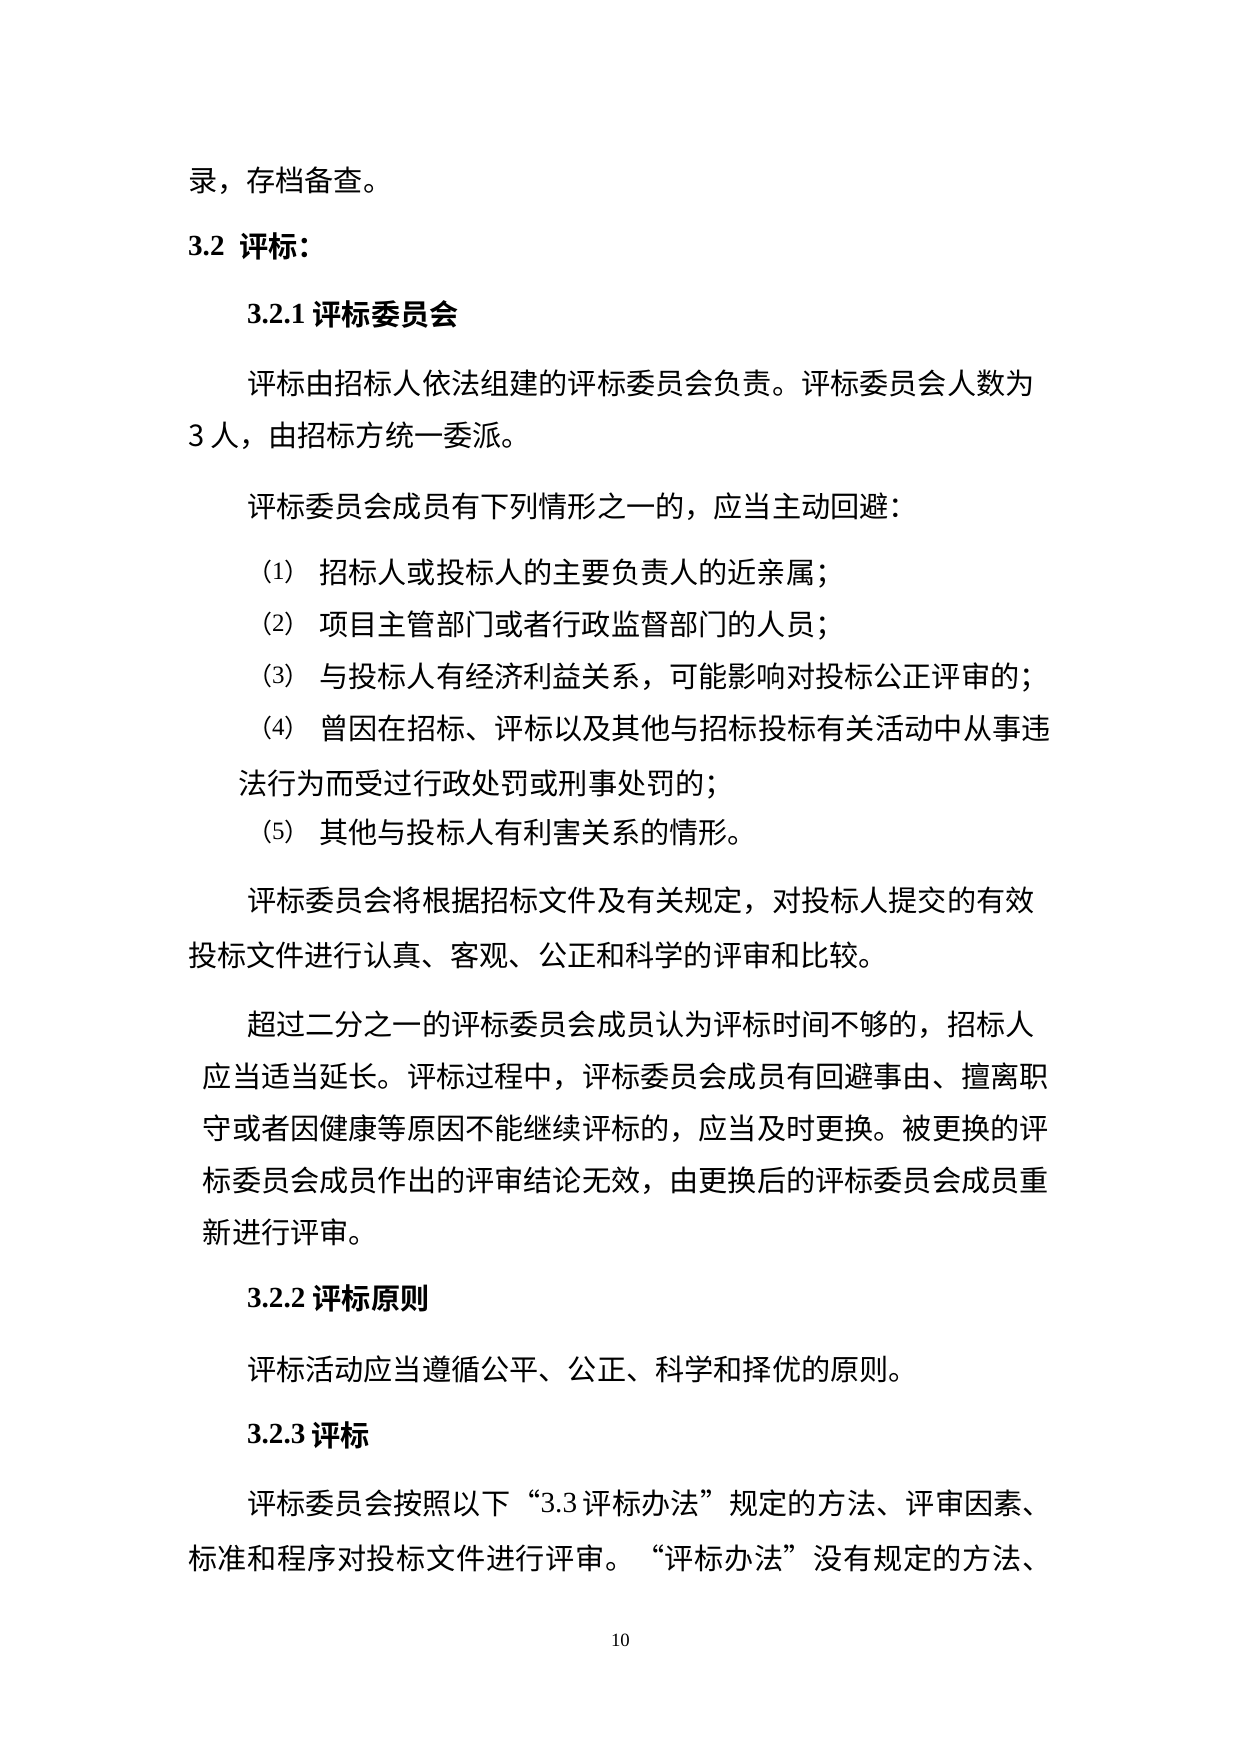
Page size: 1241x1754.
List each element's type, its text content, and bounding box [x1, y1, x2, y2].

text 评标活动应当遵循公平、公正、科学和择优的原则。 [188, 1339, 1052, 1391]
text 3.2 评标： [188, 218, 1052, 271]
text 评标委员会成员有下列情形之一的，应当主动回避： [188, 476, 1052, 528]
list 招标人或投标人的主要负责人的近亲属； [238, 544, 1052, 596]
text 评标委员会将根据招标文件及有关规定，对投标人提交的有效投标文件进行认真、客观、公正和科学的评审和比较。 [188, 873, 1052, 977]
subtitle 3.2.3评标 [188, 1407, 1052, 1459]
text 超过二分之一的评标委员会成员认为评标时间不够的，招标人应当适当延长。评标过程中，评标委员会成员有回避事由、擅离职守或者因健康等原因不能继续评标的，应当及时更换。被更换的评标委员会成员作出的评审结论无效，由更换后的评标委员会成员重新进行评审。 [203, 994, 1052, 1254]
list 项目主管部门或者行政监督部门的人员； [238, 596, 1052, 648]
list 其他与投标人有利害关系的情形。 [238, 805, 1052, 857]
list 曾因在招标、评标以及其他与招标投标有关活动中从事违法行为而受过行政处罚或刑事处罚的； [238, 701, 1052, 805]
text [188, 150, 1052, 202]
subtitle 3.2.2 评标原则 [188, 1270, 1052, 1322]
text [188, 1476, 1052, 1580]
list 与投标人有经济利益关系，可能影响对投标公正评审的； [238, 648, 1052, 701]
subtitle 3.2.1 评标委员会 [188, 287, 1052, 339]
text 评标由招标人依法组建的评标委员会负责。评标委员会人数为3人，由招标方统一委派。 [188, 355, 1052, 459]
